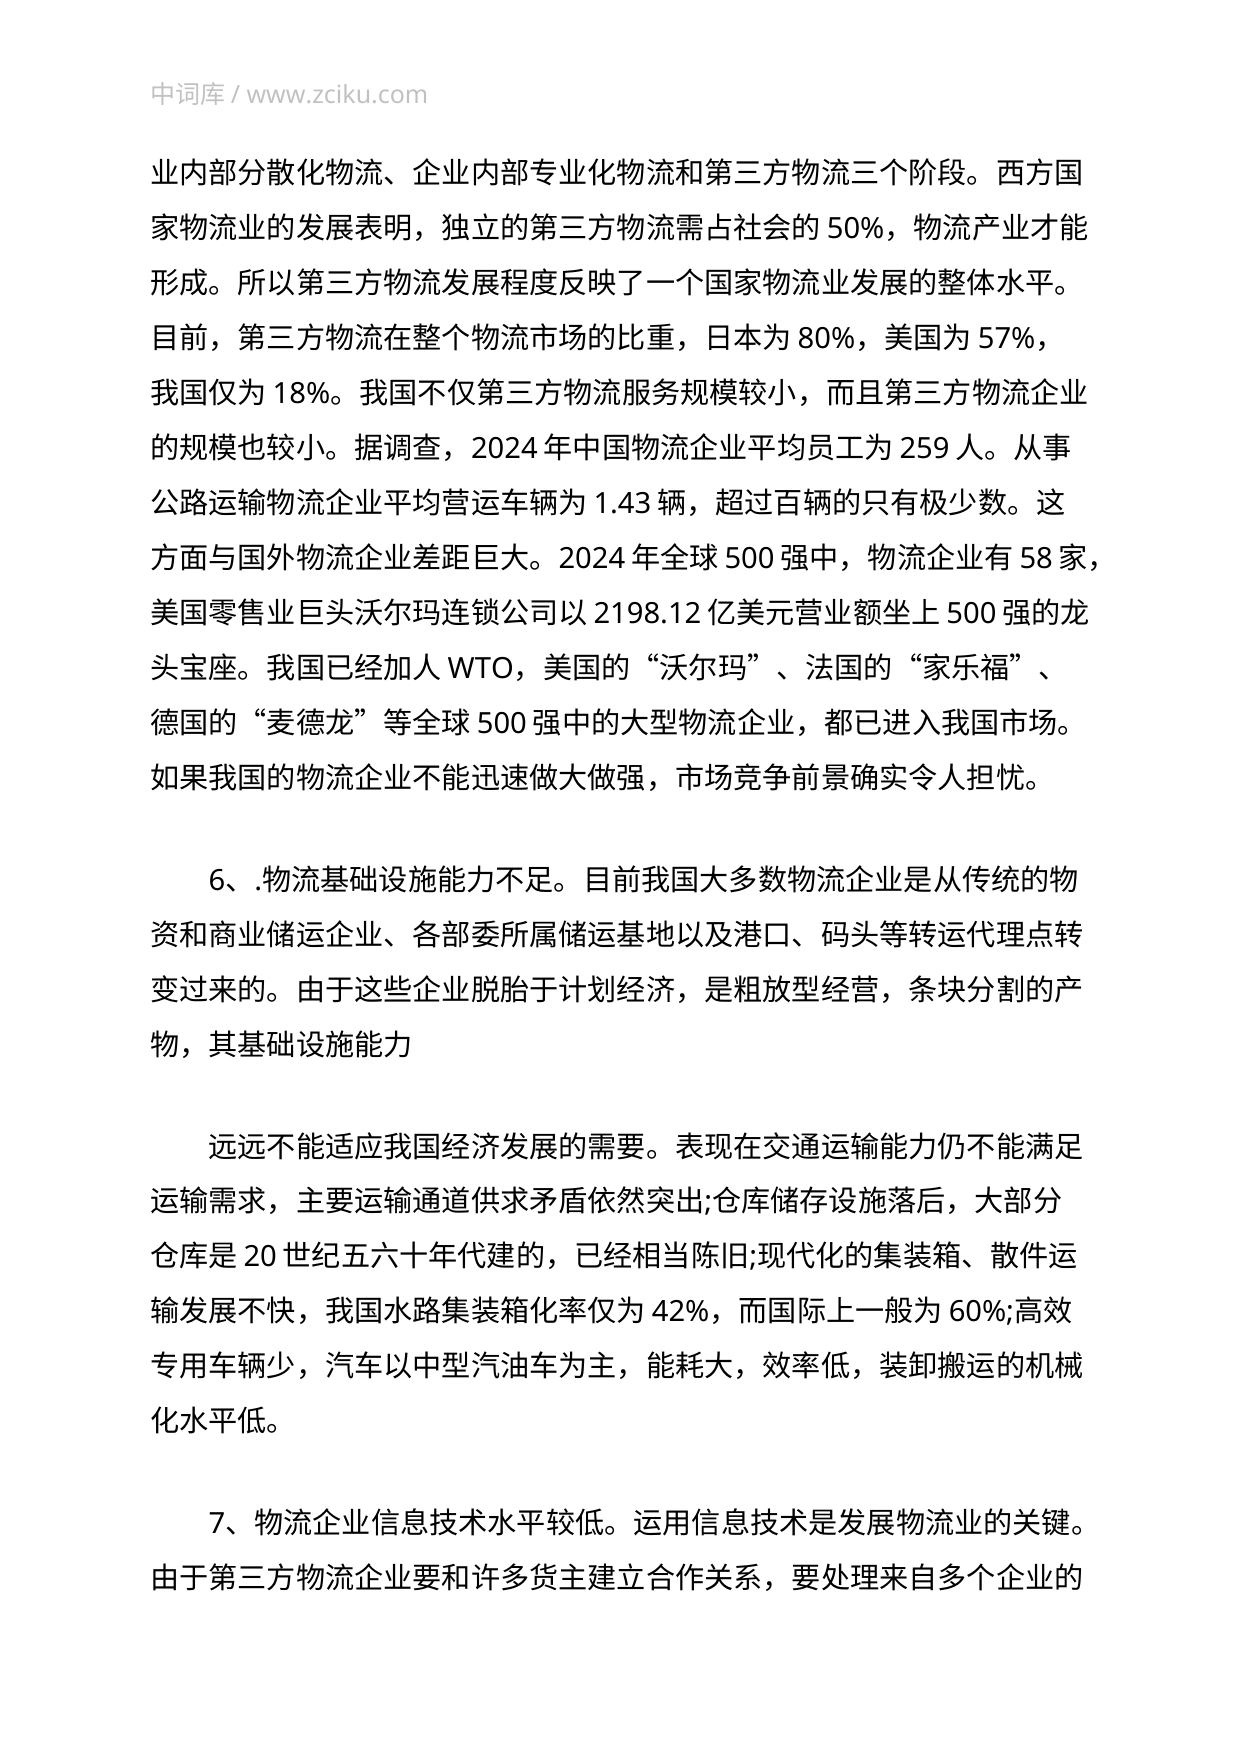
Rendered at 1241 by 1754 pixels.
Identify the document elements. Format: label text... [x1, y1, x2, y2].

text 6、.物流基础设施能力不足。目前我国大多数物流企业是从传统的物资和商业储运企业、各部委所属储运基地以及港口、码头等转运代理点转变过来的。由于这些企业脱胎于计划经济，是粗放型经营，条块分割的产物，其基础设施能力 [150, 857, 1090, 1064]
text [150, 150, 1090, 797]
text 远远不能适应我国经济发展的需要。表现在交通运输能力仍不能满足运输需求，主要运输通道供求矛盾依然突出;仓库储存设施落后，大部分仓库是20世纪五六十年代建的，已经相当陈旧;现代化的集装箱、散件运输发展不快，我国水路集装箱化率仅为42%，而国际上一般为60%;高效专用车辆少，汽车以中型汽油车为主，能耗大，效率低，装卸搬运的机械化水平低。 [150, 1123, 1090, 1440]
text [150, 1500, 1090, 1597]
